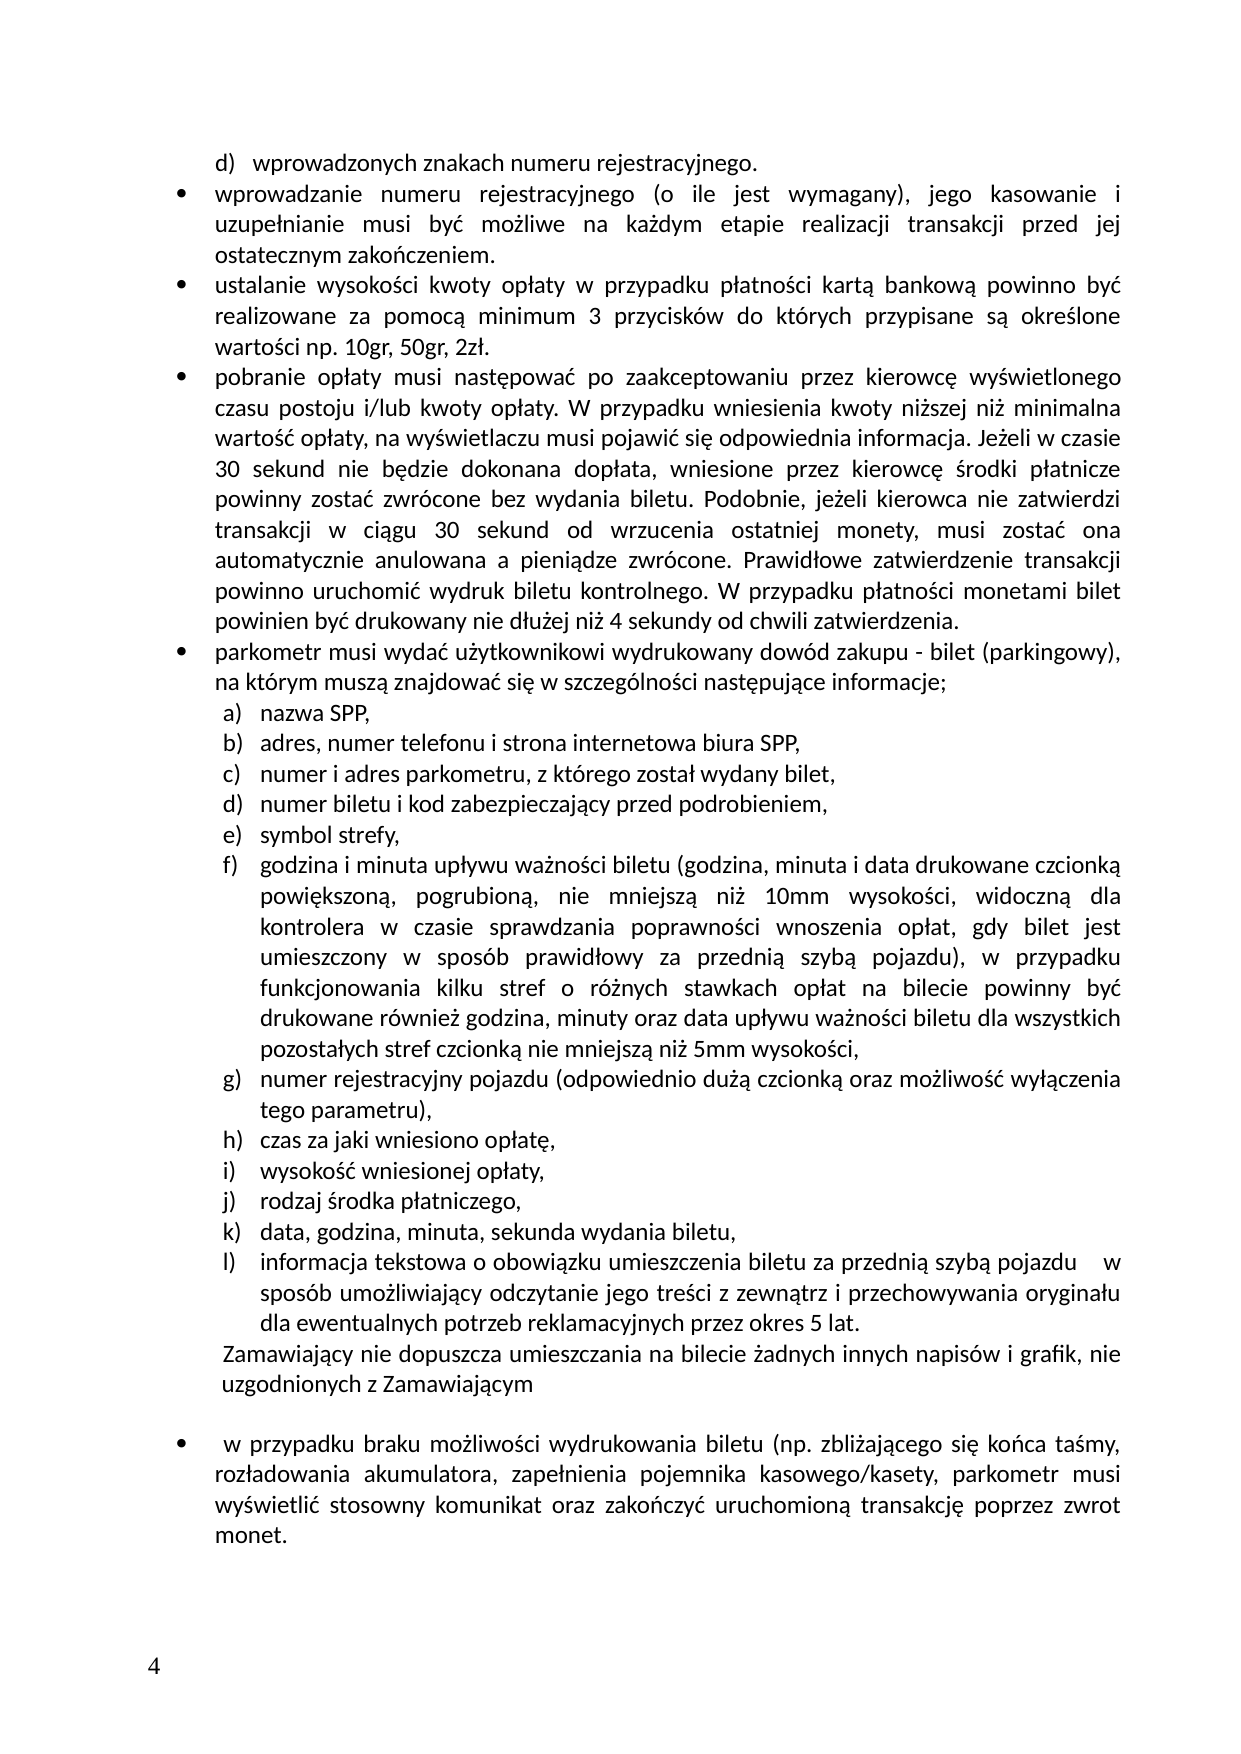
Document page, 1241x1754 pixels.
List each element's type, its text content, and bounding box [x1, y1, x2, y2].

list wprowadzanie numeru rejestracyjnego (o ile jest wymagany), jego kasowanie i uzupełnianie musi być możliwe na każdym etapie realizacji transakcji przed jej ostatecznym zakończeniem. [177, 178, 1122, 270]
list numer i adres parkometru, z którego został wydany bilet, [223, 758, 1122, 788]
list numer rejestracyjny pojazdu (odpowiednio dużą czcionką oraz możliwość wyłączenia tego parametru), [223, 1063, 1122, 1124]
list parkometr musi wydać użytkownikowi wydrukowany dowód zakupu - bilet (parkingowy), na którym muszą znajdować się w szczególności następujące informacje; [177, 636, 1122, 697]
text Zamawiający nie dopuszcza umieszczania na bilecie żadnych innych napisów i grafik, nie uzgodnionych z Zamawiającym [221, 1338, 1122, 1399]
list numer biletu i kod zabezpieczający przed podrobieniem, [223, 788, 1122, 819]
list pobranie opłaty musi następować po zaakceptowaniu przez kierowcę wyświetlonego czasu postoju i/lub kwoty opłaty. W przypadku wniesienia kwoty niższej niż minimalna wartość opłaty, na wyświetlaczu musi pojawić się odpowiednia informacja. Jeżeli w czasie 30 sekund nie będzie dokonana dopłata, wniesione przez kierowcę środki płatnicze powinny zostać zwrócone bez wydania biletu. Podobnie, jeżeli kierowca nie zatwierdzi transakcji w ciągu 30 sekund od wrzucenia ostatniej monety, musi zostać ona automatycznie anulowana a pieniądze zwrócone. Prawidłowe zatwierdzenie transakcji powinno uruchomić wydruk biletu kontrolnego. W przypadku płatności monetami bilet powinien być drukowany nie dłużej niż 4 sekundy od chwili zatwierdzenia. [177, 361, 1122, 636]
list informacja tekstowa o obowiązku umieszczenia biletu za przednią szybą pojazdu w sposób umożliwiający odczytanie jego treści z zewnątrz i przechowywania oryginału dla ewentualnych potrzeb reklamacyjnych przez okres 5 lat. [223, 1246, 1122, 1338]
list data, godzina, minuta, sekunda wydania biletu, [223, 1216, 1122, 1246]
list symbol strefy, [223, 819, 1122, 849]
list ustalanie wysokości kwoty opłaty w przypadku płatności kartą bankową powinno być realizowane za pomocą minimum 3 przycisków do których przypisane są określone wartości np. 10gr, 50gr, 2zł. [177, 270, 1122, 361]
list rodzaj środka płatniczego, [223, 1185, 1122, 1216]
list wprowadzonych znakach numeru rejestracyjnego. [215, 148, 1122, 178]
list adres, numer telefonu i strona internetowa biura SPP, [223, 727, 1122, 758]
list w przypadku braku możliwości wydrukowania biletu (np. zbliżającego się końca taśmy, rozładowania akumulatora, zapełnienia pojemnika kasowego/kasety, parkometr musi wyświetlić stosowny komunikat oraz zakończyć uruchomioną transakcję poprzez zwrot monet. [177, 1428, 1122, 1550]
list czas za jaki wniesiono opłatę, [223, 1124, 1122, 1155]
list nazwa SPP, [223, 697, 1122, 727]
list wysokość wniesionej opłaty, [223, 1155, 1122, 1185]
list godzina i minuta upływu ważności biletu (godzina, minuta i data drukowane czcionką powiększoną, pogrubioną, nie mniejszą niż 10mm wysokości, widoczną dla kontrolera w czasie sprawdzania poprawności wnoszenia opłat, gdy bilet jest umieszczony w sposób prawidłowy za przednią szybą pojazdu), w przypadku funkcjonowania kilku stref o różnych stawkach opłat na bilecie powinny być drukowane również godzina, minuty oraz data upływu ważności biletu dla wszystkich pozostałych stref czcionką nie mniejszą niż 5mm wysokości, [223, 849, 1122, 1063]
